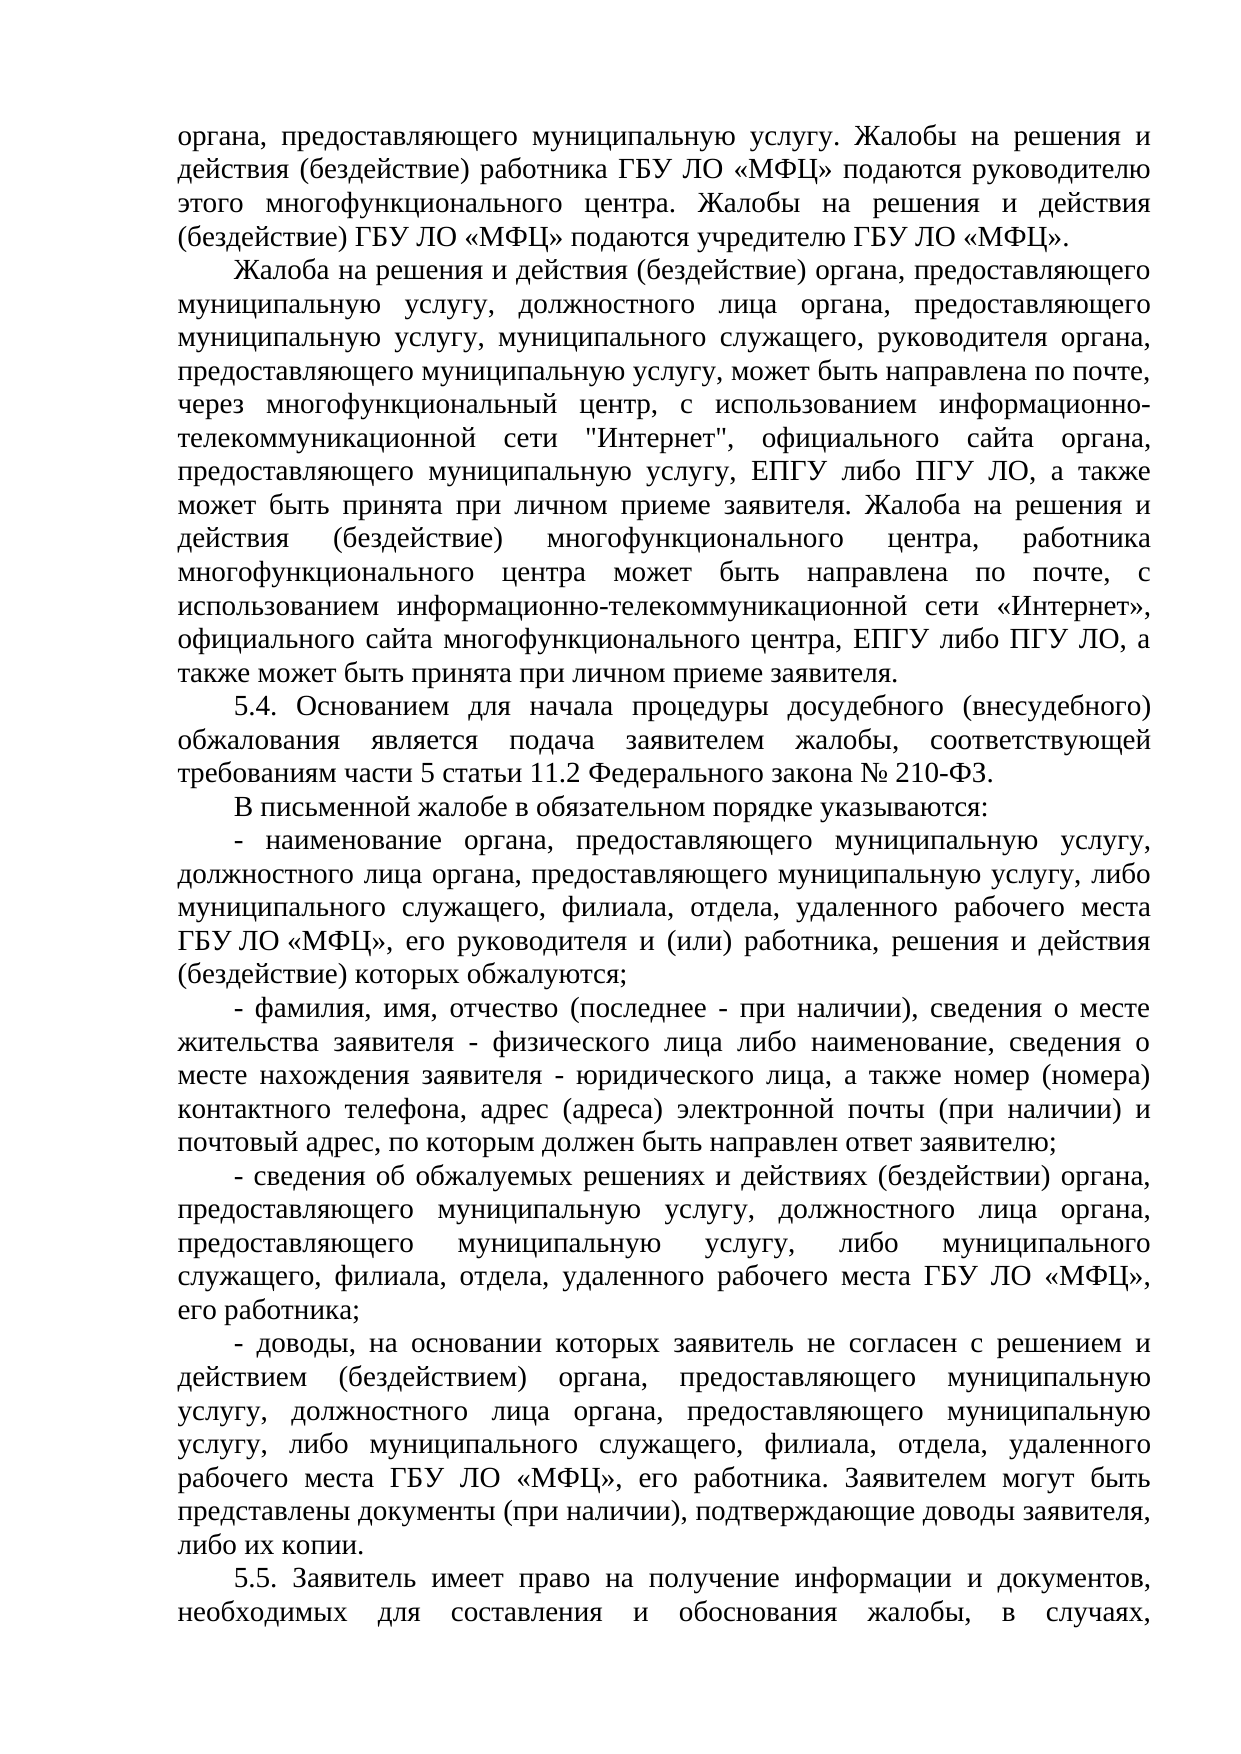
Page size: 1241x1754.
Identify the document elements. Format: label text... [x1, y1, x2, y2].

text - наименование органа, предоставляющего муниципальную услугу, должностного лица органа, предоставляющего муниципальную услугу, либо муниципального служащего, филиала, отдела, удаленного рабочего места ГБУ ЛО «МФЦ», его руководителя и (или) работника, решения и действия (бездействие) которых обжалуются; [177, 822, 1152, 990]
text В письменной жалобе в обязательном порядке указываются: [177, 789, 1152, 822]
text - доводы, на основании которых заявитель не согласен с решением и действием (бездействием) органа, предоставляющего муниципальную услугу, должностного лица органа, предоставляющего муниципальную услугу, либо муниципального служащего, филиала, отдела, удаленного рабочего места ГБУ ЛО «МФЦ», его работника. Заявителем могут быть представлены документы (при наличии), подтверждающие доводы заявителя, либо их копии. [177, 1326, 1152, 1560]
text - сведения об обжалуемых решениях и действиях (бездействии) органа, предоставляющего муниципальную услугу, должностного лица органа, предоставляющего муниципальную услугу, либо муниципального служащего, филиала, отдела, удаленного рабочего места ГБУ ЛО «МФЦ», его работника; [177, 1158, 1152, 1326]
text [177, 118, 1152, 252]
text - фамилия, имя, отчество (последнее - при наличии), сведения о месте жительства заявителя - физического лица либо наименование, сведения о месте нахождения заявителя - юридического лица, а также номер (номера) контактного телефона, адрес (адреса) электронной почты (при наличии) и почтовый адрес, по которым должен быть направлен ответ заявителю; [177, 990, 1152, 1158]
text 5.4. Основанием для начала процедуры досудебного (внесудебного) обжалования является подача заявителем жалобы, соответствующей требованиям части 5 статьи 11.2 Федерального закона № 210-ФЗ. [177, 688, 1152, 789]
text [177, 1560, 1152, 1627]
text Жалоба на решения и действия (бездействие) органа, предоставляющего муниципальную услугу, должностного лица органа, предоставляющего муниципальную услугу, муниципального служащего, руководителя органа, предоставляющего муниципальную услугу, может быть направлена по почте, через многофункциональный центр, с использованием информационно-телекоммуникационной сети "Интернет", официального сайта органа, предоставляющего муниципальную услугу, ЕПГУ либо ПГУ ЛО, а также может быть принята при личном приеме заявителя. Жалоба на решения и действия (бездействие) многофункционального центра, работника многофункционального центра может быть направлена по почте, с использованием информационно-телекоммуникационной сети «Интернет», официального сайта многофункционального центра, ЕПГУ либо ПГУ ЛО, а также может быть принята при личном приеме заявителя. [177, 252, 1152, 688]
